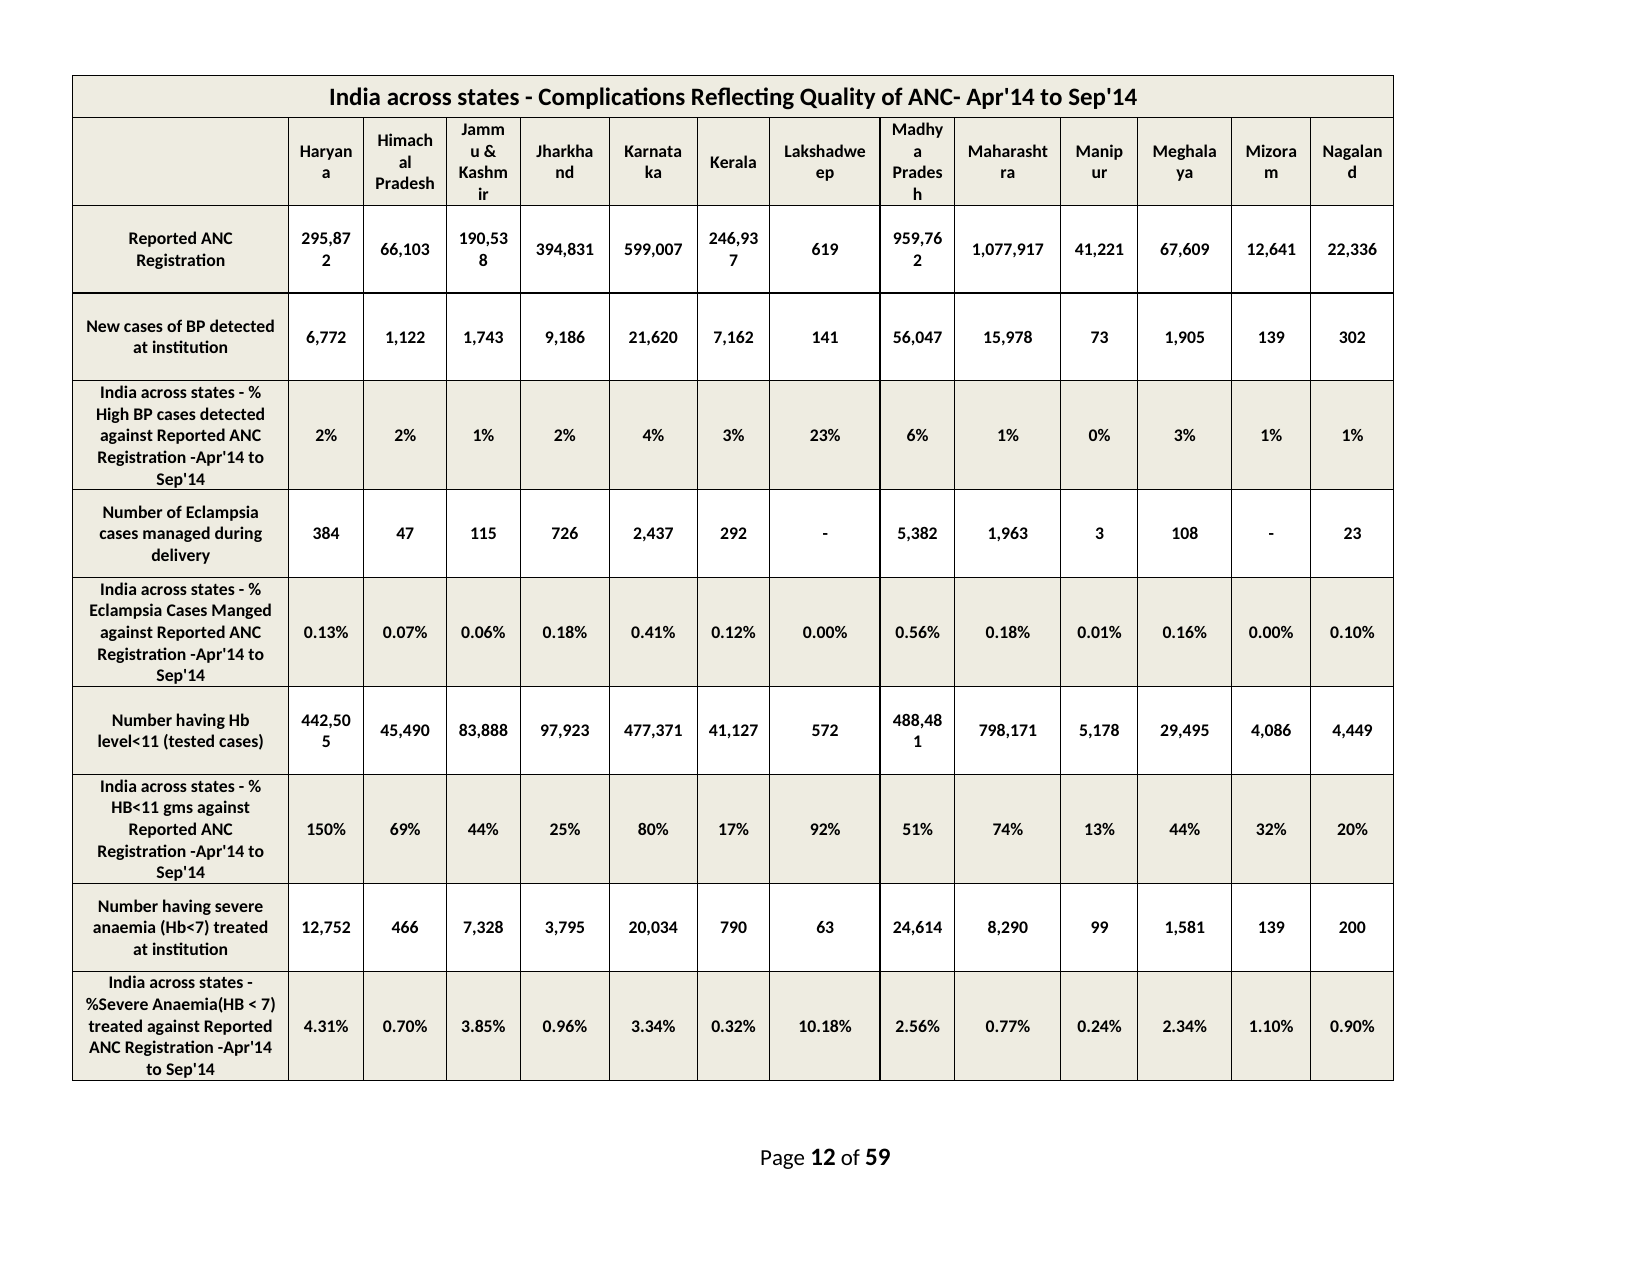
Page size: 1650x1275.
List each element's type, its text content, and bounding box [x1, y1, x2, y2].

table_cell 0.00% [770, 578, 879, 686]
table_cell 6,772 [289, 294, 363, 380]
table_cell 4,086 [1232, 687, 1310, 774]
table_cell 0.70% [364, 972, 446, 1080]
table_cell 51% [881, 775, 954, 883]
table_cell Jammu & Kashmir [447, 118, 520, 205]
table_cell 12,641 [1232, 206, 1310, 292]
table_cell 726 [521, 490, 609, 577]
table_cell 139 [1232, 294, 1310, 380]
table_cell 959,762 [881, 206, 954, 292]
table_cell 0.32% [698, 972, 769, 1080]
table_cell 3% [698, 381, 769, 489]
table_cell 45,490 [364, 687, 446, 774]
table_cell 22,336 [1311, 206, 1393, 292]
table_cell 25% [521, 775, 609, 883]
table_cell 2% [364, 381, 446, 489]
table_cell 23% [770, 381, 879, 489]
table_cell 572 [770, 687, 879, 774]
table_cell 0.10% [1311, 578, 1393, 686]
table_cell Karnataka [610, 118, 697, 205]
table_cell 7,162 [698, 294, 769, 380]
table_cell 66,103 [364, 206, 446, 292]
table_cell New cases of BP detected at institution [73, 294, 288, 380]
table_cell 80% [610, 775, 697, 883]
table_cell 2% [521, 381, 609, 489]
table_cell 20,034 [610, 884, 697, 971]
table_cell 0.18% [521, 578, 609, 686]
table_cell 442,505 [289, 687, 363, 774]
table_cell 0.24% [1061, 972, 1137, 1080]
table_cell 488,481 [881, 687, 954, 774]
table_cell 0.56% [881, 578, 954, 686]
table_cell 477,371 [610, 687, 697, 774]
table_cell 73 [1061, 294, 1137, 380]
table_header India across states - Complications Reflecting Quality of ANC- Apr'14 to Sep'14 [73, 76, 1393, 117]
table_cell 44% [1138, 775, 1231, 883]
table_cell 12,752 [289, 884, 363, 971]
table_cell Mizoram [1232, 118, 1310, 205]
table_cell 190,538 [447, 206, 520, 292]
table_cell Haryana [289, 118, 363, 205]
table_cell 17% [698, 775, 769, 883]
table_cell 10.18% [770, 972, 879, 1080]
table_cell Maharashtra [955, 118, 1060, 205]
table_cell 3% [1138, 381, 1231, 489]
table_cell 790 [698, 884, 769, 971]
table_cell 1.10% [1232, 972, 1310, 1080]
table_cell 150% [289, 775, 363, 883]
table_cell 3.85% [447, 972, 520, 1080]
table_cell 13% [1061, 775, 1137, 883]
table_cell Lakshadweep [770, 118, 879, 205]
table_cell 8,290 [955, 884, 1060, 971]
table_cell - [770, 490, 879, 577]
table_cell 5,178 [1061, 687, 1137, 774]
table_cell 466 [364, 884, 446, 971]
table_cell 0.00% [1232, 578, 1310, 686]
table_cell Madhya Pradesh [881, 118, 954, 205]
table_cell 41,127 [698, 687, 769, 774]
table_cell 15,978 [955, 294, 1060, 380]
table_cell 23 [1311, 490, 1393, 577]
table_cell 69% [364, 775, 446, 883]
table_cell 246,937 [698, 206, 769, 292]
table_cell 3 [1061, 490, 1137, 577]
table_cell 394,831 [521, 206, 609, 292]
table_cell Kerala [698, 118, 769, 205]
table_cell 74% [955, 775, 1060, 883]
table_cell Jharkhand [521, 118, 609, 205]
table_cell 0.12% [698, 578, 769, 686]
table_cell 4.31% [289, 972, 363, 1080]
table_cell Himachal Pradesh [364, 118, 446, 205]
table_cell 7,328 [447, 884, 520, 971]
table_cell 798,171 [955, 687, 1060, 774]
table_cell 67,609 [1138, 206, 1231, 292]
table_cell 47 [364, 490, 446, 577]
table_cell 384 [289, 490, 363, 577]
table_cell Number having Hb level<11 (tested cases) [73, 687, 288, 774]
table_cell Nagaland [1311, 118, 1393, 205]
table_cell 1,905 [1138, 294, 1231, 380]
table_cell Number of Eclampsia cases managed during delivery [73, 490, 288, 577]
table_cell India across states - % Eclampsia Cases Manged against Reported ANC Registration -Apr'14 to Sep'14 [73, 578, 288, 686]
table_cell 0.41% [610, 578, 697, 686]
table_cell 2.34% [1138, 972, 1231, 1080]
table_cell 599,007 [610, 206, 697, 292]
table_cell 292 [698, 490, 769, 577]
table_cell 9,186 [521, 294, 609, 380]
table_cell 1,077,917 [955, 206, 1060, 292]
table_cell India across states - % High BP cases detected against Reported ANC Registration -Apr'14 to Sep'14 [73, 381, 288, 489]
table_cell India across states - % HB<11 gms against Reported ANC Registration -Apr'14 to Sep'14 [73, 775, 288, 883]
table_cell 619 [770, 206, 879, 292]
table_cell 1% [955, 381, 1060, 489]
table_cell 108 [1138, 490, 1231, 577]
table_cell India across states - %Severe Anaemia(HB < 7) treated against Reported ANC Registration -Apr'14 to Sep'14 [73, 972, 288, 1080]
table_cell 21,620 [610, 294, 697, 380]
table_cell 2,437 [610, 490, 697, 577]
table_cell 0.16% [1138, 578, 1231, 686]
table_cell 32% [1232, 775, 1310, 883]
table_cell 1,743 [447, 294, 520, 380]
table_cell 1,122 [364, 294, 446, 380]
table_cell 1,581 [1138, 884, 1231, 971]
table_cell 295,872 [289, 206, 363, 292]
table_cell 0% [1061, 381, 1137, 489]
table_cell 20% [1311, 775, 1393, 883]
table_cell 41,221 [1061, 206, 1137, 292]
table_cell 83,888 [447, 687, 520, 774]
table_cell 4,449 [1311, 687, 1393, 774]
table_cell 3,795 [521, 884, 609, 971]
table_cell 0.96% [521, 972, 609, 1080]
table_cell 0.06% [447, 578, 520, 686]
table_cell Meghalaya [1138, 118, 1231, 205]
table_cell 29,495 [1138, 687, 1231, 774]
table_cell 63 [770, 884, 879, 971]
table_cell 141 [770, 294, 879, 380]
table_cell 92% [770, 775, 879, 883]
table_cell 2% [289, 381, 363, 489]
table_cell 1% [1232, 381, 1310, 489]
table_cell 1% [1311, 381, 1393, 489]
table_cell 2.56% [881, 972, 954, 1080]
table_cell [73, 118, 288, 205]
table_cell 0.01% [1061, 578, 1137, 686]
table_cell 0.77% [955, 972, 1060, 1080]
table_cell 1% [447, 381, 520, 489]
table_cell 6% [881, 381, 954, 489]
table_cell 0.07% [364, 578, 446, 686]
table_cell 3.34% [610, 972, 697, 1080]
table_cell 139 [1232, 884, 1310, 971]
table_cell 56,047 [881, 294, 954, 380]
table_cell Number having severe anaemia (Hb<7) treated at institution [73, 884, 288, 971]
table_cell 0.18% [955, 578, 1060, 686]
table_cell Reported ANC Registration [73, 206, 288, 292]
table_cell 44% [447, 775, 520, 883]
table_cell 24,614 [881, 884, 954, 971]
table_cell 4% [610, 381, 697, 489]
table_cell 99 [1061, 884, 1137, 971]
table_cell 0.13% [289, 578, 363, 686]
table_cell 115 [447, 490, 520, 577]
table_cell 5,382 [881, 490, 954, 577]
table_cell 1,963 [955, 490, 1060, 577]
table_cell 97,923 [521, 687, 609, 774]
table_cell 302 [1311, 294, 1393, 380]
table_cell Manipur [1061, 118, 1137, 205]
table_cell - [1232, 490, 1310, 577]
table_cell 0.90% [1311, 972, 1393, 1080]
table_cell 200 [1311, 884, 1393, 971]
